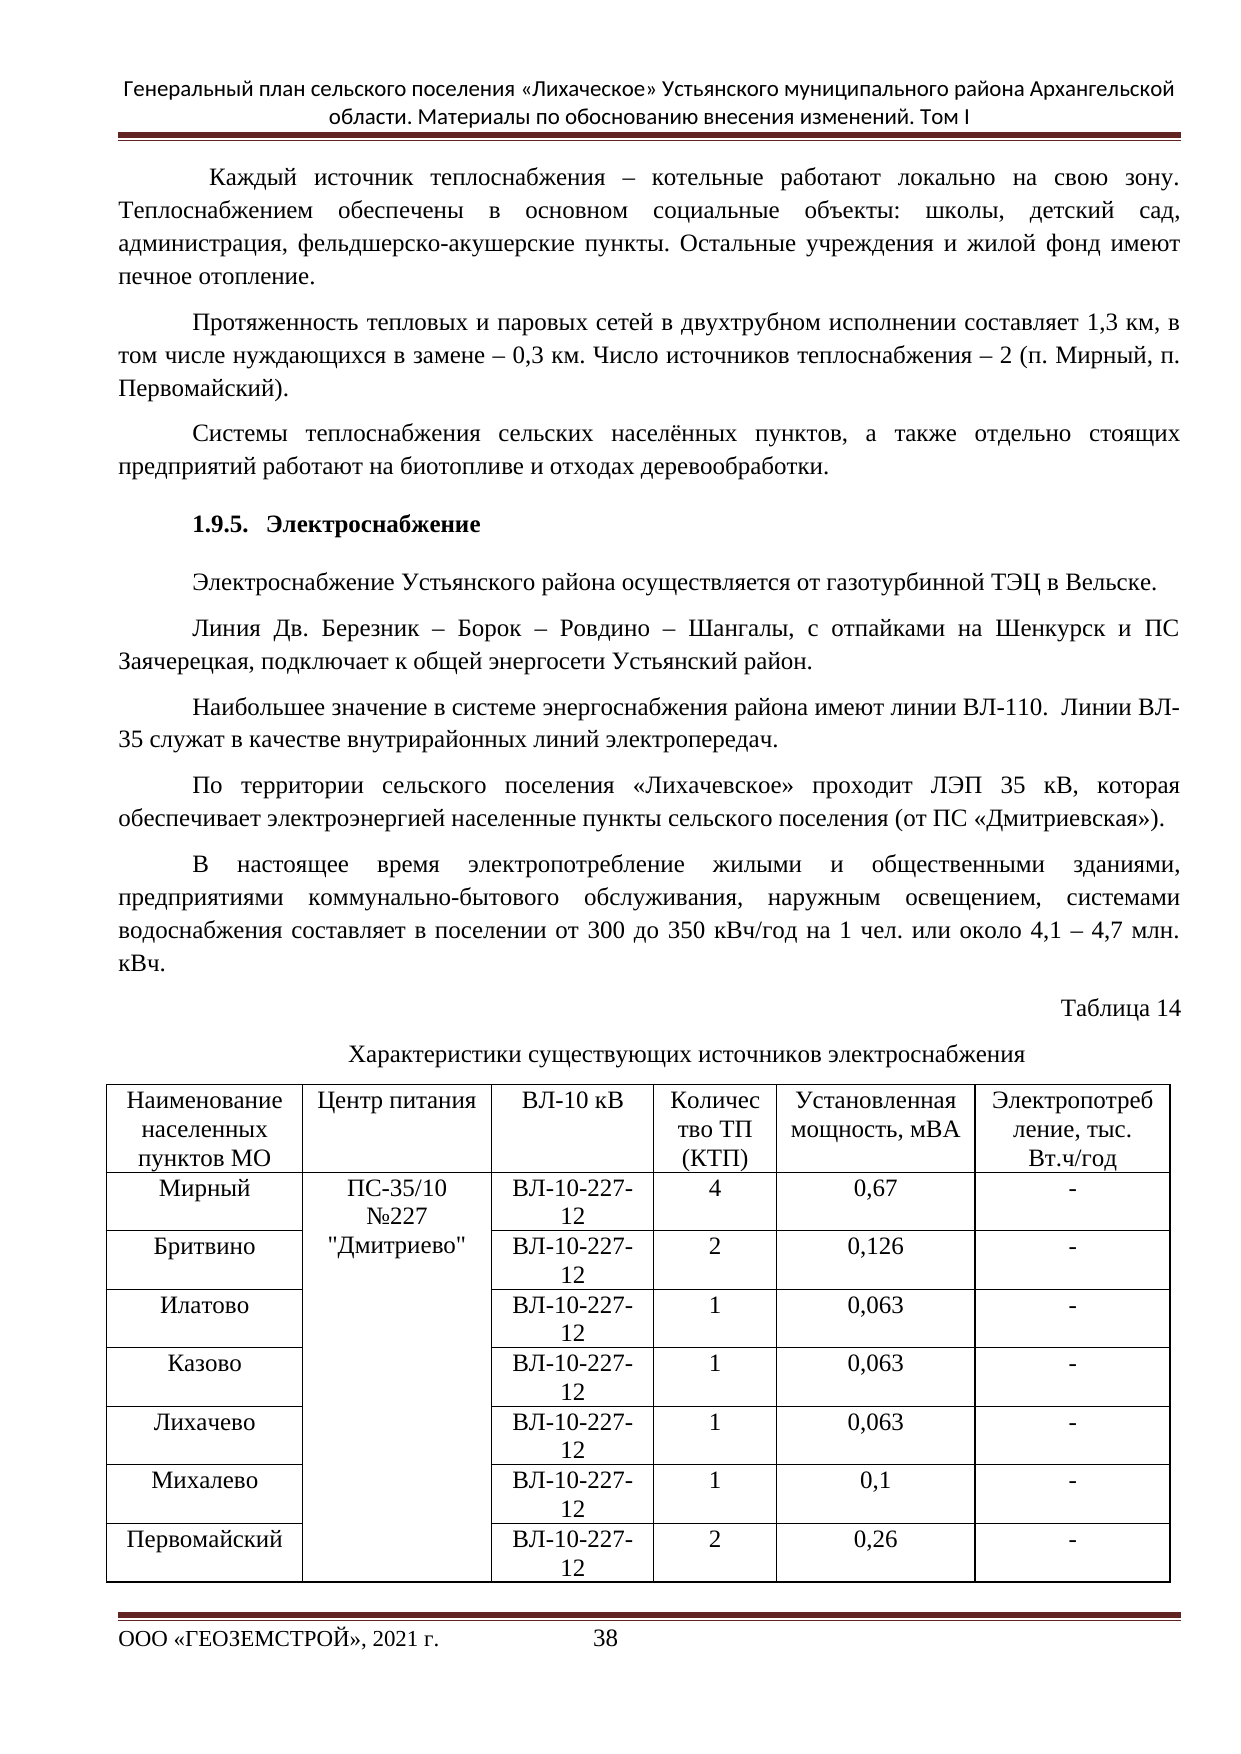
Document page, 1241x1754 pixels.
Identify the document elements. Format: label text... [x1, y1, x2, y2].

table_cell 0,1 [777, 1465, 974, 1523]
table_cell - [976, 1524, 1169, 1581]
table_cell 2 [654, 1231, 776, 1289]
table_cell - [976, 1231, 1169, 1289]
table_header Количество ТП (КТП) [654, 1085, 776, 1172]
table_cell 0,26 [777, 1524, 974, 1581]
text По территории сельского поселения «Лихачевское» проходит ЛЭП 35 кВ, которая обеспечивает электроэнергией населенные пункты сельского поселения (от ПС «Дмитриевская»). [118, 770, 1181, 832]
table_cell 4 [654, 1173, 776, 1230]
table_cell Бритвино [107, 1231, 302, 1289]
text Наибольшее значение в системе энергоснабжения района имеют линии ВЛ-110. Линии ВЛ-35 служат в качестве внутрирайонных линий электропередач. [118, 692, 1181, 753]
table_cell Лихачево [107, 1407, 302, 1464]
table_cell - [976, 1465, 1169, 1523]
table_cell 0,063 [777, 1348, 974, 1406]
text Линия Дв. Березник – Борок – Ровдино – Шангалы, с отпайками на Шенкурск и ПС Заячерецкая, подключает к общей энергосети Устьянский район. [118, 613, 1181, 675]
table_header Наименование населенных пунктов МО [107, 1085, 302, 1172]
table_cell ВЛ-10-227-12 [492, 1348, 653, 1406]
table_cell ВЛ-10-227-12 [492, 1290, 653, 1347]
table_cell 1 [654, 1290, 776, 1347]
table_cell Михалево [107, 1465, 302, 1523]
table_cell ВЛ-10-227-12 [492, 1465, 653, 1523]
table_cell ВЛ-10-227-12 [492, 1173, 653, 1230]
table_cell Казово [107, 1348, 302, 1406]
text Каждый источник теплоснабжения – котельные работают локально на свою зону. Теплоснабжением обеспечены в основном социальные объекты: школы, детский сад, администрация, фельдшерско-акушерские пункты. Остальные учреждения и жилой фонд имеют печное отопление. [118, 162, 1181, 290]
table_header Электропотребление, тыс. Вт.ч/год [976, 1085, 1169, 1172]
table_cell ВЛ-10-227-12 [492, 1407, 653, 1464]
table_cell 1 [654, 1465, 776, 1523]
text Системы теплоснабжения сельских населённых пунктов, а также отдельно стоящих предприятий работают на биотопливе и отходах деревообработки. [118, 418, 1181, 480]
text Протяженность тепловых и паровых сетей в двухтрубном исполнении составляет , в том числе нуждающихся в замене – . Число источников теплоснабжения – 2 (п. Мирный, п. Первомайский). [118, 307, 1181, 402]
table_cell - [976, 1290, 1169, 1347]
table_cell - [976, 1348, 1169, 1406]
table_cell 0,126 [777, 1231, 974, 1289]
table_header Центр питания [303, 1085, 491, 1172]
table_cell Мирный [107, 1173, 302, 1230]
table_cell 0,063 [777, 1290, 974, 1347]
text Характеристики существующих источников электроснабжения [118, 1039, 1181, 1067]
text Таблица 14 [118, 993, 1181, 1022]
list Электроснабжение [118, 509, 1181, 538]
table_cell Илатово [107, 1290, 302, 1347]
text В настоящее время электропотребление жилыми и общественными зданиями, предприятиями коммунально-бытового обслуживания, наружным освещением, системами водоснабжения составляет в поселении от 300 до 350 кВч/год на 1 чел. или около 4,1 – 4,7 млн. кВч. [118, 849, 1181, 976]
table_cell ВЛ-10-227-12 [492, 1231, 653, 1289]
table_cell 1 [654, 1348, 776, 1406]
table_cell 2 [654, 1524, 776, 1581]
table_cell 1 [654, 1407, 776, 1464]
table_cell 0,063 [777, 1407, 974, 1464]
table_cell ПС-35/10 №227 "Дмитриево" [303, 1173, 491, 1581]
table_cell ВЛ-10-227-12 [492, 1524, 653, 1581]
table_header Установленная мощность, мВА [777, 1085, 974, 1172]
table_cell Первомайский [107, 1524, 302, 1581]
table_cell 0,67 [777, 1173, 974, 1230]
table_header ВЛ-10 кВ [492, 1085, 653, 1172]
table_cell - [976, 1407, 1169, 1464]
text Электроснабжение Устьянского района осуществляется от газотурбинной ТЭЦ в Вельске. [118, 567, 1181, 596]
table_cell - [976, 1173, 1169, 1230]
